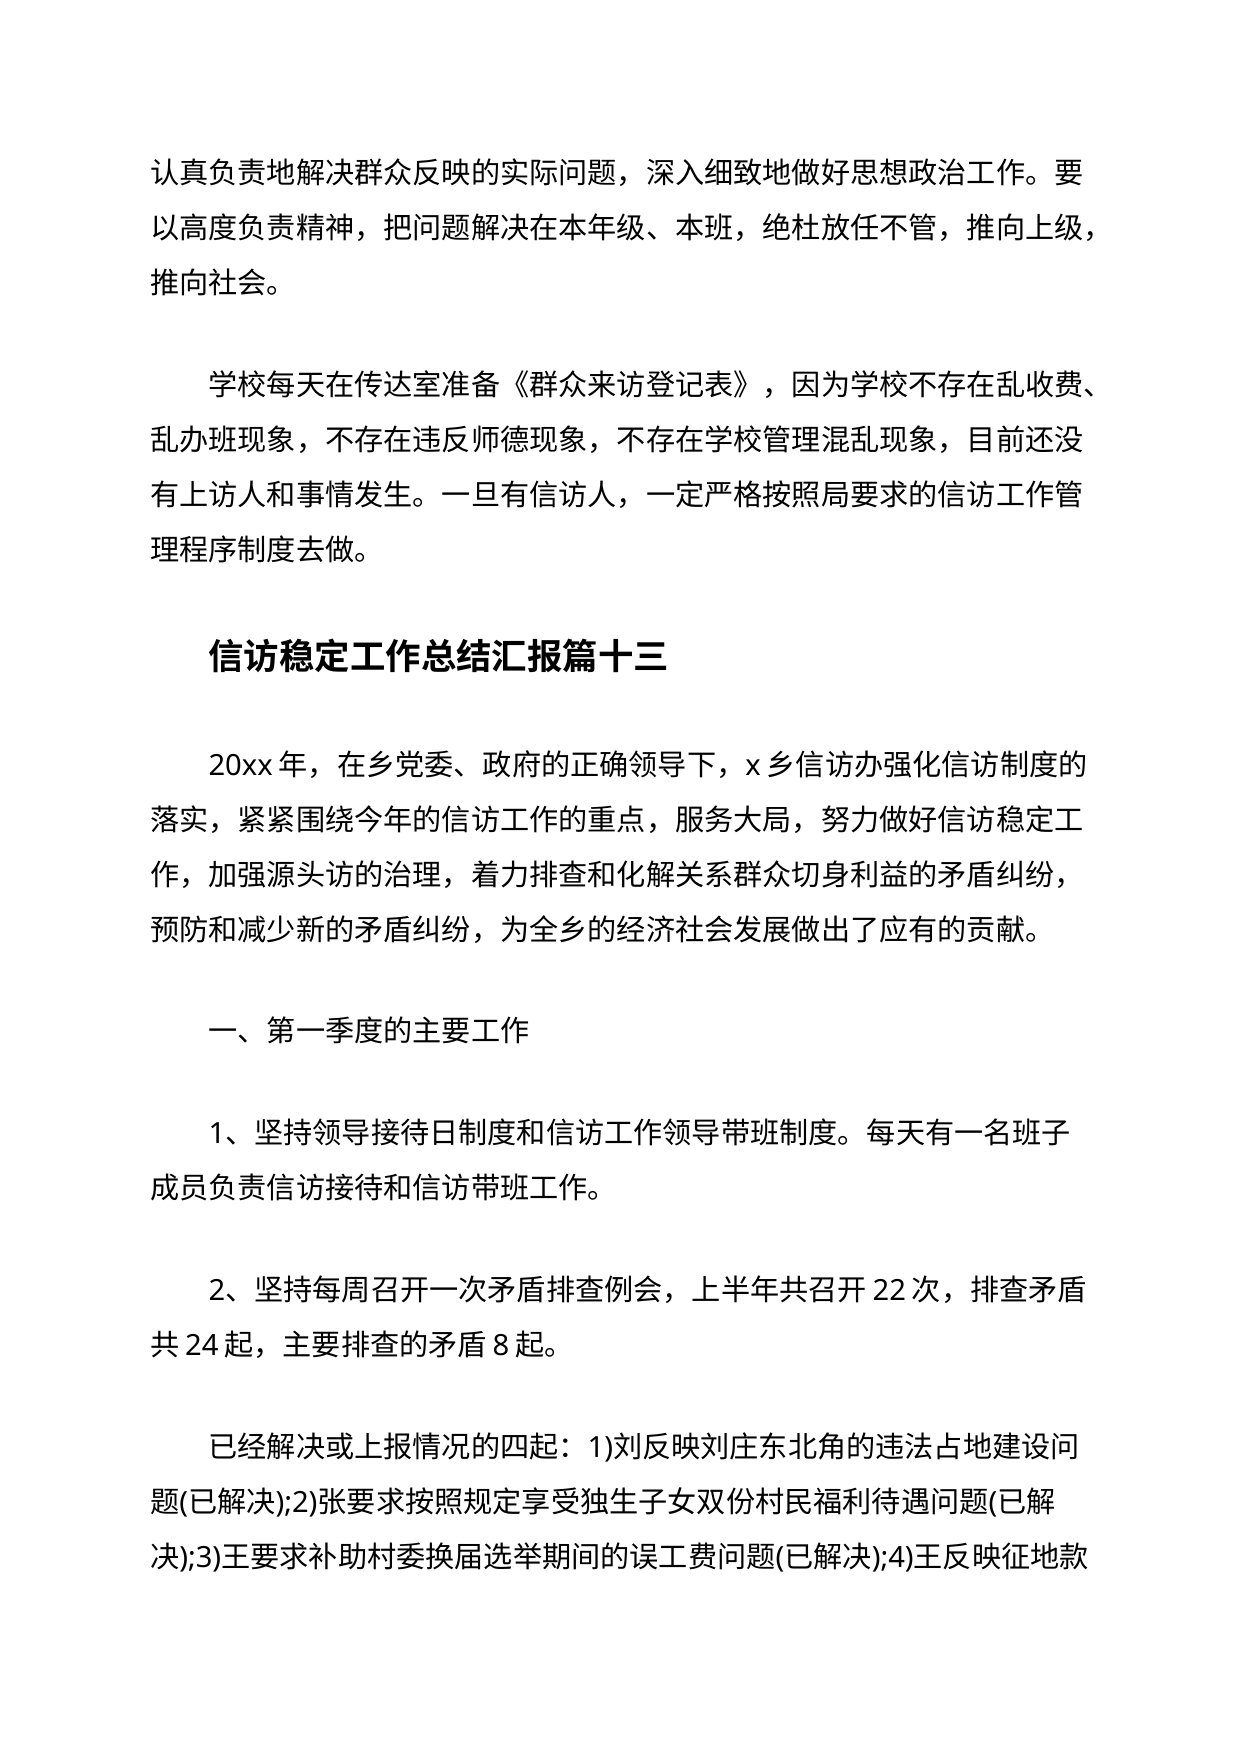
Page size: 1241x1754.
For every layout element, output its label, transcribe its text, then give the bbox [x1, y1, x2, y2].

text 20xx年，在乡党委、政府的正确领导下，x乡信访办强化信访制度的落实，紧紧围绕今年的信访工作的重点，服务大局，努力做好信访稳定工作，加强源头访的治理，着力排查和化解关系群众切身利益的矛盾纠纷，预防和减少新的矛盾纠纷，为全乡的经济社会发展做出了应有的贡献。 [150, 741, 1090, 948]
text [150, 150, 1090, 302]
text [150, 1423, 1090, 1576]
text 学校每天在传达室准备《群众来访登记表》，因为学校不存在乱收费、乱办班现象，不存在违反师德现象，不存在学校管理混乱现象，目前还没有上访人和事情发生。一旦有信访人，一定严格按照局要求的信访工作管理程序制度去做。 [150, 362, 1090, 568]
text 信访稳定工作总结汇报篇十三 [150, 628, 1090, 679]
text 1、坚持领导接待日制度和信访工作领导带班制度。每天有一名班子成员负责信访接待和信访带班工作。 [150, 1110, 1090, 1207]
text 2、坚持每周召开一次矛盾排查例会，上半年共召开22次，排查矛盾共24起，主要排查的矛盾8起。 [150, 1267, 1090, 1364]
text 一、第一季度的主要工作 [150, 1008, 1090, 1050]
